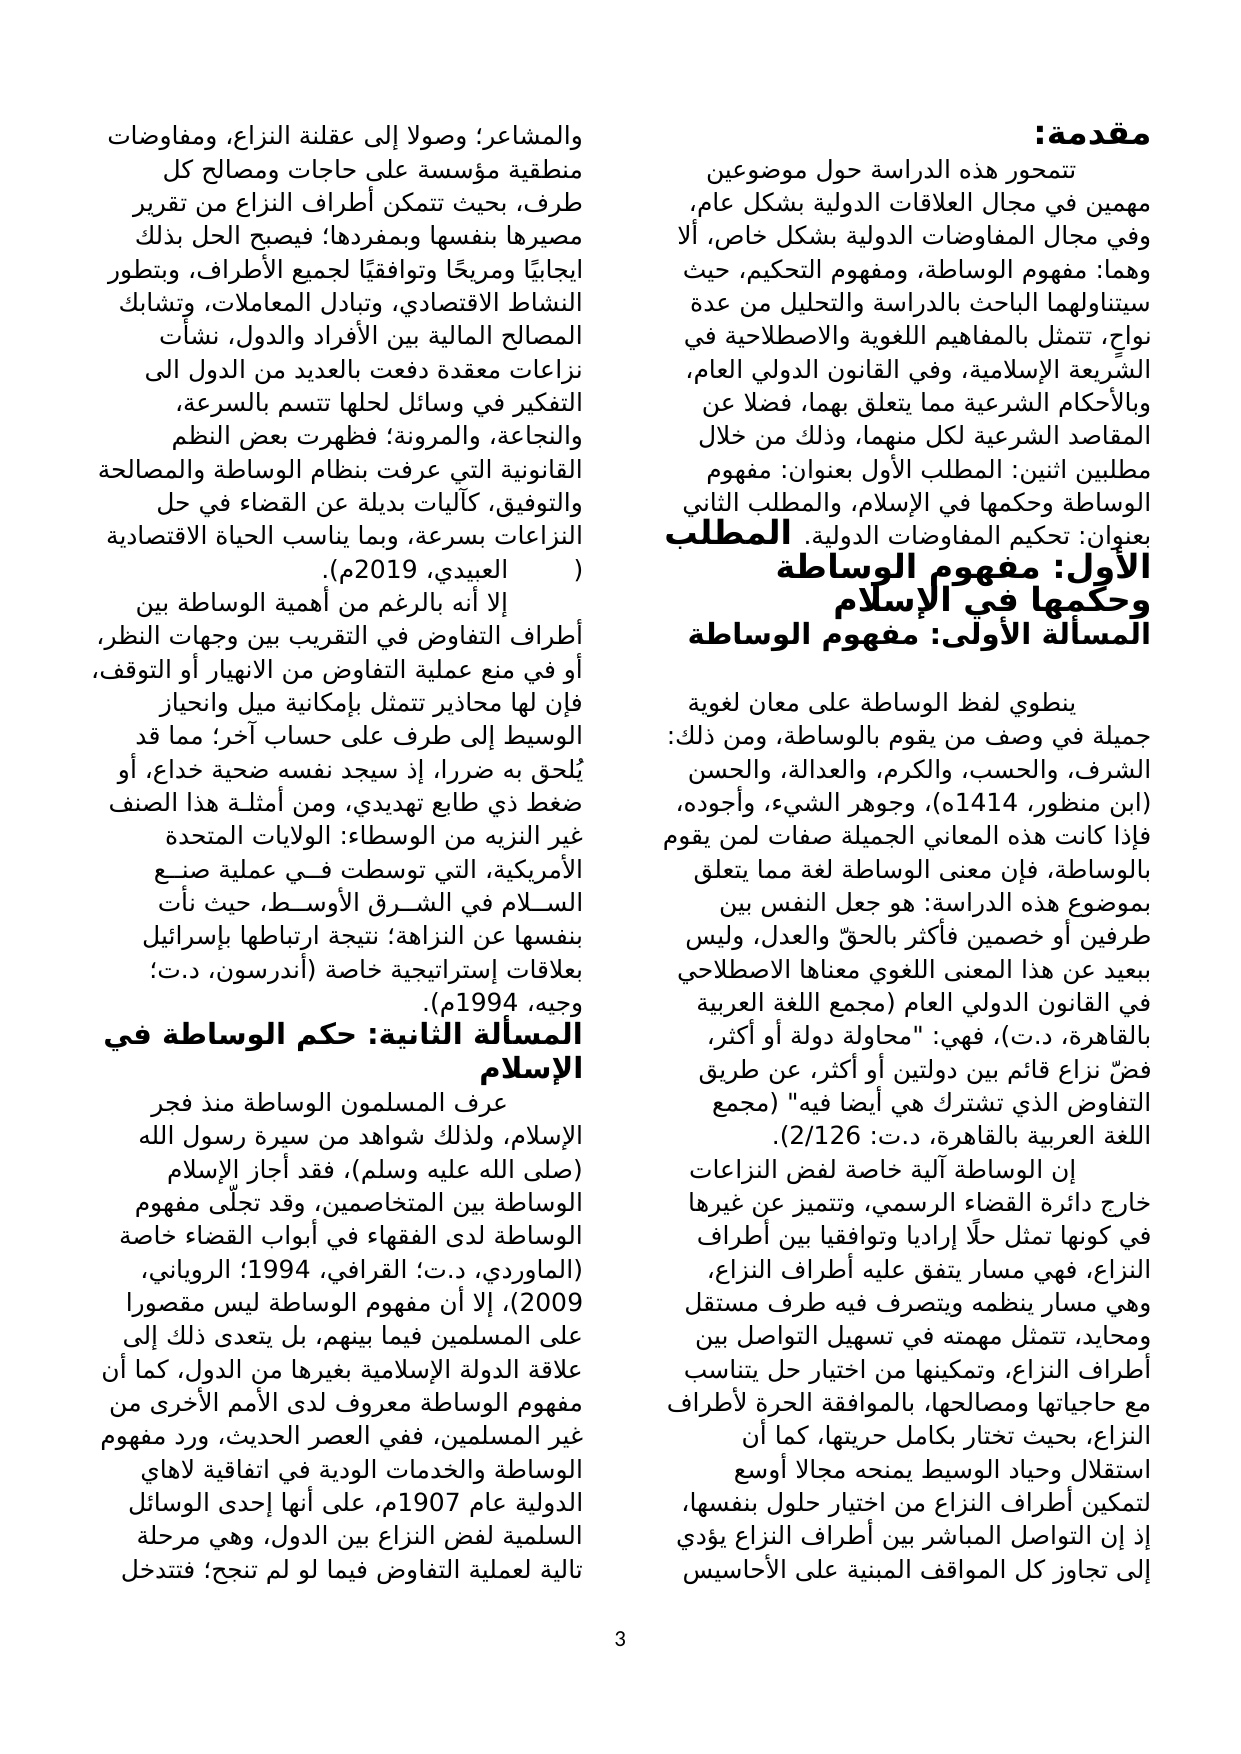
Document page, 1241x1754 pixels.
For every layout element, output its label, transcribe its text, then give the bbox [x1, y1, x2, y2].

text المسألة الأولى: مفهوم الوساطة ينطوي لفظ الوساطة على معان لغوية جميلة في وصف من يقوم بالوساطة، ومن ذلك: الشرف، والحسب، والكرم، والعدالة، والحسن (ابن منظور، 1414ه)، وجوهر الشيء، وأجوده، فإذا كانت هذه المعاني الجميلة صفات لمن يقوم بالوساطة، فإن معنى الوساطة لغة مما يتعلق بموضوع هذه الدراسة: هو جعل النفس بين طرفين أو خصمين فأكثر بالحقّ والعدل، وليس ببعيد عن هذا المعنى اللغوي معناها الاصطلاحي في القانون الدولي العام (مجمع اللغة العربية بالقاهرة، د.ت)، فهي: "محاولة دولة أو أكثر، فضّ نزاع قائم بين دولتين أو أكثر، عن طريق التفاوض الذي تشترك هي أيضا فيه" (مجمع اللغة العربية بالقاهرة، د.ت: 2/126). [657, 618, 1152, 1151]
text مقدمة: تتمحور هذه الدراسة حول موضوعين مهمين في مجال العلاقات الدولية بشكل عام، وفي مجال المفاوضات الدولية بشكل خاص، ألا وهما: مفهوم الوساطة، ومفهوم التحكيم، حيث سيتناولهما الباحث بالدراسة والتحليل من عدة نواحٍ، تتمثل بالمفاهيم اللغوية والاصطلاحية في الشريعة الإسلامية، وفي القانون الدولي العام، وبالأحكام الشرعية مما يتعلق بهما، فضلا عن المقاصد الشرعية لكل منهما، وذلك من خلال مطلبين اثنين: المطلب الأول بعنوان: مفهوم الوساطة وحكمها في الإسلام، والمطلب الثاني بعنوان: تحكيم المفاوضات الدولية. المطلب الأول: مفهوم الوساطة وحكمها في الإسلام [657, 118, 1152, 618]
text إن الوساطة آلية خاصة لفض النزاعات خارج دائرة القضاء الرسمي، وتتميز عن غيرها في كونها تمثل حلًا إراديا وتوافقيا بين أطراف النزاع، فهي مسار يتفق عليه أطراف النزاع، وهي مسار ينظمه ويتصرف فيه طرف مستقل ومحايد، تتمثل مهمته في تسهيل التواصل بين أطراف النزاع، وتمكينها من اختيار حل يتناسب مع حاجياتها ومصالحها، بالموافقة الحرة لأطراف النزاع، بحيث تختار بكامل حريتها، كما أن استقلال وحياد الوسيط يمنحه مجالا أوسع لتمكين أطراف النزاع من اختيار حلول بنفسها، إذ إن التواصل المباشر بين أطراف النزاع يؤدي إلى تجاوز كل المواقف المبنية على الأحاسيس والمشاعر؛ وصولا إلى عقلنة النزاع، ومفاوضات منطقية مؤسسة على حاجات ومصالح كل طرف، بحيث تتمكن أطراف النزاع من تقرير مصيرها بنفسها وبمفردها؛ فيصبح الحل بذلك ايجابيًا ومريحًا وتوافقيًا لجميع الأطراف، وبتطور النشاط الاقتصادي، وتبادل المعاملات، وتشابك المصالح المالية بين الأفراد والدول، نشأت نزاعات معقدة دفعت بالعديد من الدول الى التفكير في وسائل لحلها تتسم بالسرعة، والنجاعة، والمرونة؛ فظهرت بعض النظم القانونية التي عرفت بنظام الوساطة والمصالحة والتوفيق، كآليات بديلة عن القضاء في حل النزاعات بسرعة، وبما يناسب الحياة الاقتصادية ( العبيدي، 2019م). إلا أنه بالرغم من أهمية الوساطة بين أطراف التفاوض في التقريب بين وجهات النظر، أو في منع عملية التفاوض من الانهيار أو التوقف، فإن لها محاذير تتمثل بإمكانية ميل وانحياز الوسيط إلى طرف على حساب آخر؛ مما قد يُلحق به ضررا، إذ سيجد نفسه ضحية خداع، أو ضغط ذي طابع تهديدي، ومن أمثلـة هذا الصنف غير النزيه من الوسطاء: الولايات المتحدة الأمريكية، التي توسطت فــي عملية صنــع الســلام في الشــرق الأوســط، حيث نأت بنفسها عن النزاهة؛ نتيجة ارتباطها بإسرائيل بعلاقات إستراتيجية خاصة (أندرسون، د.ت؛ وجيه، 1994م). [657, 1151, 1152, 1585]
text إن الوساطة آلية خاصة لفض النزاعات خارج دائرة القضاء الرسمي، وتتميز عن غيرها في كونها تمثل حلًا إراديا وتوافقيا بين أطراف النزاع، فهي مسار يتفق عليه أطراف النزاع، وهي مسار ينظمه ويتصرف فيه طرف مستقل ومحايد، تتمثل مهمته في تسهيل التواصل بين أطراف النزاع، وتمكينها من اختيار حل يتناسب مع حاجياتها ومصالحها، بالموافقة الحرة لأطراف النزاع، بحيث تختار بكامل حريتها، كما أن استقلال وحياد الوسيط يمنحه مجالا أوسع لتمكين أطراف النزاع من اختيار حلول بنفسها، إذ إن التواصل المباشر بين أطراف النزاع يؤدي إلى تجاوز كل المواقف المبنية على الأحاسيس والمشاعر؛ وصولا إلى عقلنة النزاع، ومفاوضات منطقية مؤسسة على حاجات ومصالح كل طرف، بحيث تتمكن أطراف النزاع من تقرير مصيرها بنفسها وبمفردها؛ فيصبح الحل بذلك ايجابيًا ومريحًا وتوافقيًا لجميع الأطراف، وبتطور النشاط الاقتصادي، وتبادل المعاملات، وتشابك المصالح المالية بين الأفراد والدول، نشأت نزاعات معقدة دفعت بالعديد من الدول الى التفكير في وسائل لحلها تتسم بالسرعة، والنجاعة، والمرونة؛ فظهرت بعض النظم القانونية التي عرفت بنظام الوساطة والمصالحة والتوفيق، كآليات بديلة عن القضاء في حل النزاعات بسرعة، وبما يناسب الحياة الاقتصادية ( العبيدي، 2019م). إلا أنه بالرغم من أهمية الوساطة بين أطراف التفاوض في التقريب بين وجهات النظر، أو في منع عملية التفاوض من الانهيار أو التوقف، فإن لها محاذير تتمثل بإمكانية ميل وانحياز الوسيط إلى طرف على حساب آخر؛ مما قد يُلحق به ضررا، إذ سيجد نفسه ضحية خداع، أو ضغط ذي طابع تهديدي، ومن أمثلـة هذا الصنف غير النزيه من الوسطاء: الولايات المتحدة الأمريكية، التي توسطت فــي عملية صنــع الســلام في الشــرق الأوســط، حيث نأت بنفسها عن النزاهة؛ نتيجة ارتباطها بإسرائيل بعلاقات إستراتيجية خاصة (أندرسون، د.ت؛ وجيه، 1994م). [89, 118, 583, 1018]
